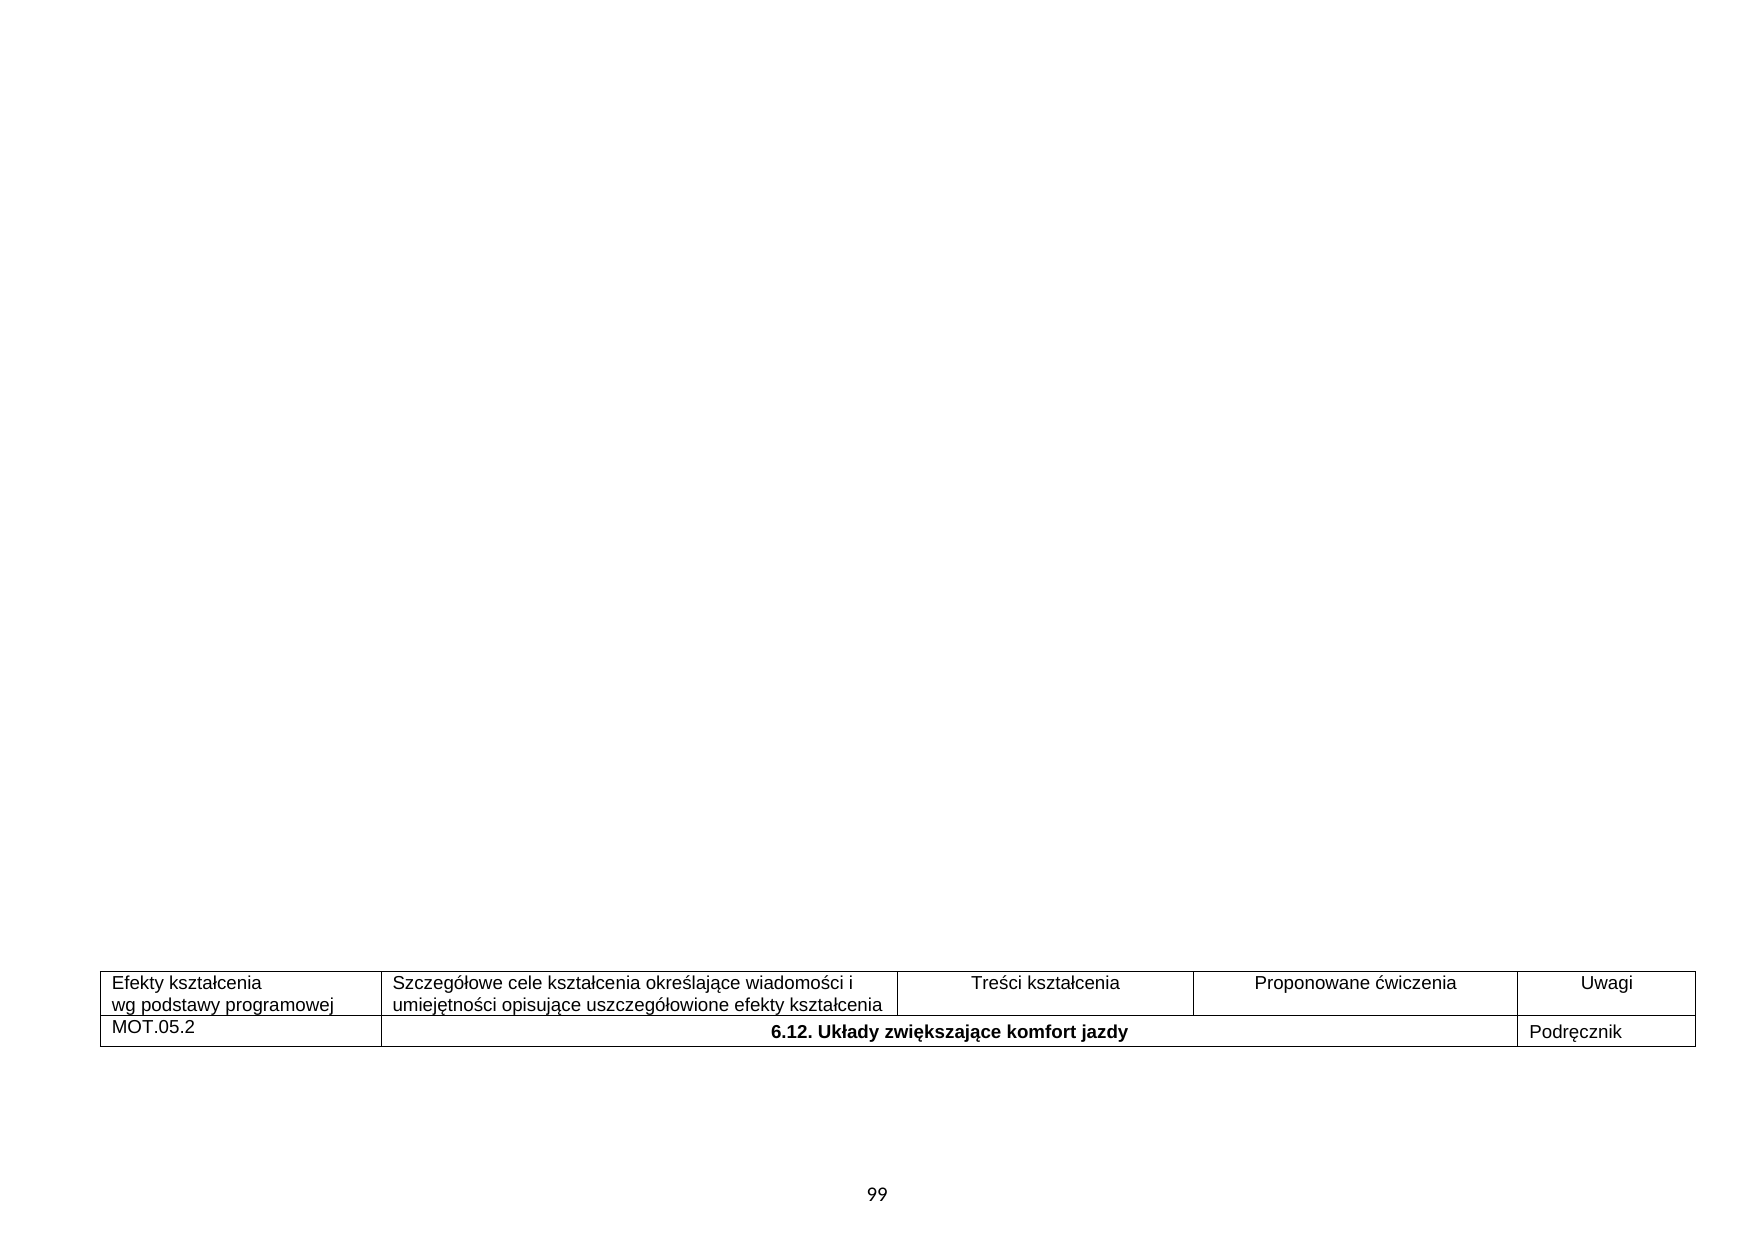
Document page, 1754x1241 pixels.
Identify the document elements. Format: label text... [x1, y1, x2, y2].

table_header Proponowane ćwiczenia [1194, 972, 1517, 1015]
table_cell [101, 1016, 381, 1046]
table_header Treści kształcenia [898, 972, 1193, 1015]
table_cell 6.12. Układy zwiększające komfort jazdy [382, 1016, 1517, 1046]
table_header Efekty kształcenia wg podstawy programowej [101, 972, 381, 1015]
table_header Uwagi [1518, 972, 1695, 1015]
table_header Szczegółowe cele kształcenia określające wiadomości i umiejętności opisujące uszczegółowione efekty kształcenia [382, 972, 897, 1015]
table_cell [1518, 1016, 1695, 1046]
